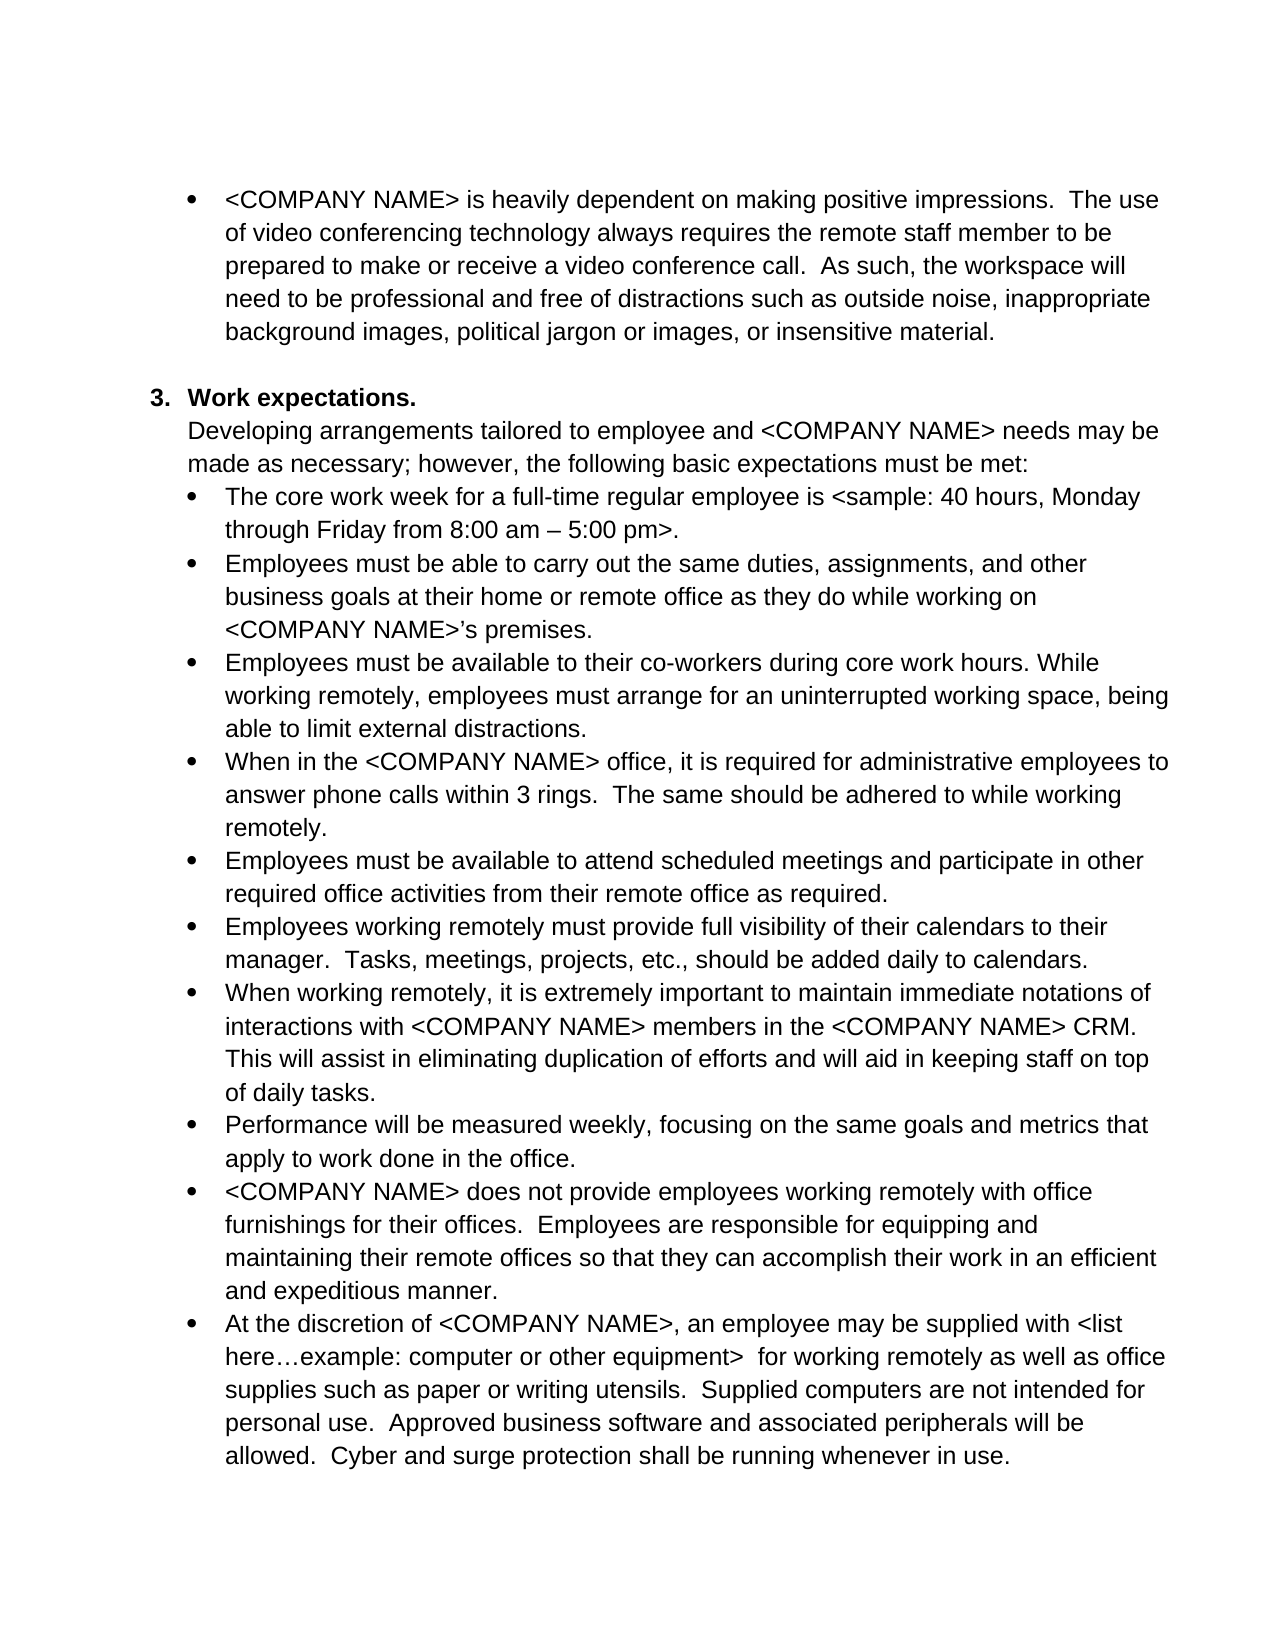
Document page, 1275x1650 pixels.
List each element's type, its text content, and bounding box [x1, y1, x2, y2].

list <COMPANY NAME> is heavily dependent on making positive impressions. The use of video conferencing technology always requires the remote staff member to be prepared to make or receive a video conference call. As such, the workspace will need to be professional and free of distractions such as outside noise, inappropriate background images, political jargon or images, or insensitive material. [187, 185, 1172, 346]
list Employees must be available to their co-workers during core work hours. While working remotely, employees must arrange for an uninterrupted working space, being able to limit external distractions. [187, 648, 1172, 743]
list When in the <COMPANY NAME> office, it is required for administrative employees to answer phone calls within 3 rings. The same should be adhered to while working remotely. [187, 747, 1172, 842]
list <COMPANY NAME> does not provide employees working remotely with office furnishings for their offices. Employees are responsible for equipping and maintaining their remote offices so that they can accomplish their work in an efficient and expeditious manner. [187, 1177, 1172, 1304]
list Work expectations. [150, 383, 1172, 412]
list Employees must be available to attend scheduled meetings and participate in other required office activities from their remote office as required. [187, 846, 1172, 908]
list Performance will be measured weekly, focusing on the same goals and metrics that apply to work done in the office. [187, 1111, 1172, 1172]
list Developing arrangements tailored to employee and <COMPANY NAME> needs may be made as necessary; however, the following basic expectations must be met: [187, 416, 1172, 478]
list The core work week for a full-time regular employee is <sample: 40 hours, Monday through Friday from 8:00 am – 5:00 pm>. [187, 482, 1172, 544]
list Employees working remotely must provide full visibility of their calendars to their manager. Tasks, meetings, projects, etc., should be added daily to calendars. [187, 912, 1172, 974]
list Employees must be able to carry out the same duties, assignments, and other business goals at their home or remote office as they do while working on <COMPANY NAME>’s premises. [187, 548, 1172, 643]
list At the discretion of <COMPANY NAME>, an employee may be supplied with <list here…example: computer or other equipment> for working remotely as well as office supplies such as paper or writing utensils. Supplied computers are not intended for personal use. Approved business software and associated peripherals will be allowed. Cyber and surge protection shall be running whenever in use. [187, 1309, 1172, 1470]
list When working remotely, it is extremely important to maintain immediate notations of interactions with <COMPANY NAME> members in the <COMPANY NAME> CRM. This will assist in eliminating duplication of efforts and will aid in keeping staff on top of daily tasks. [187, 978, 1172, 1106]
